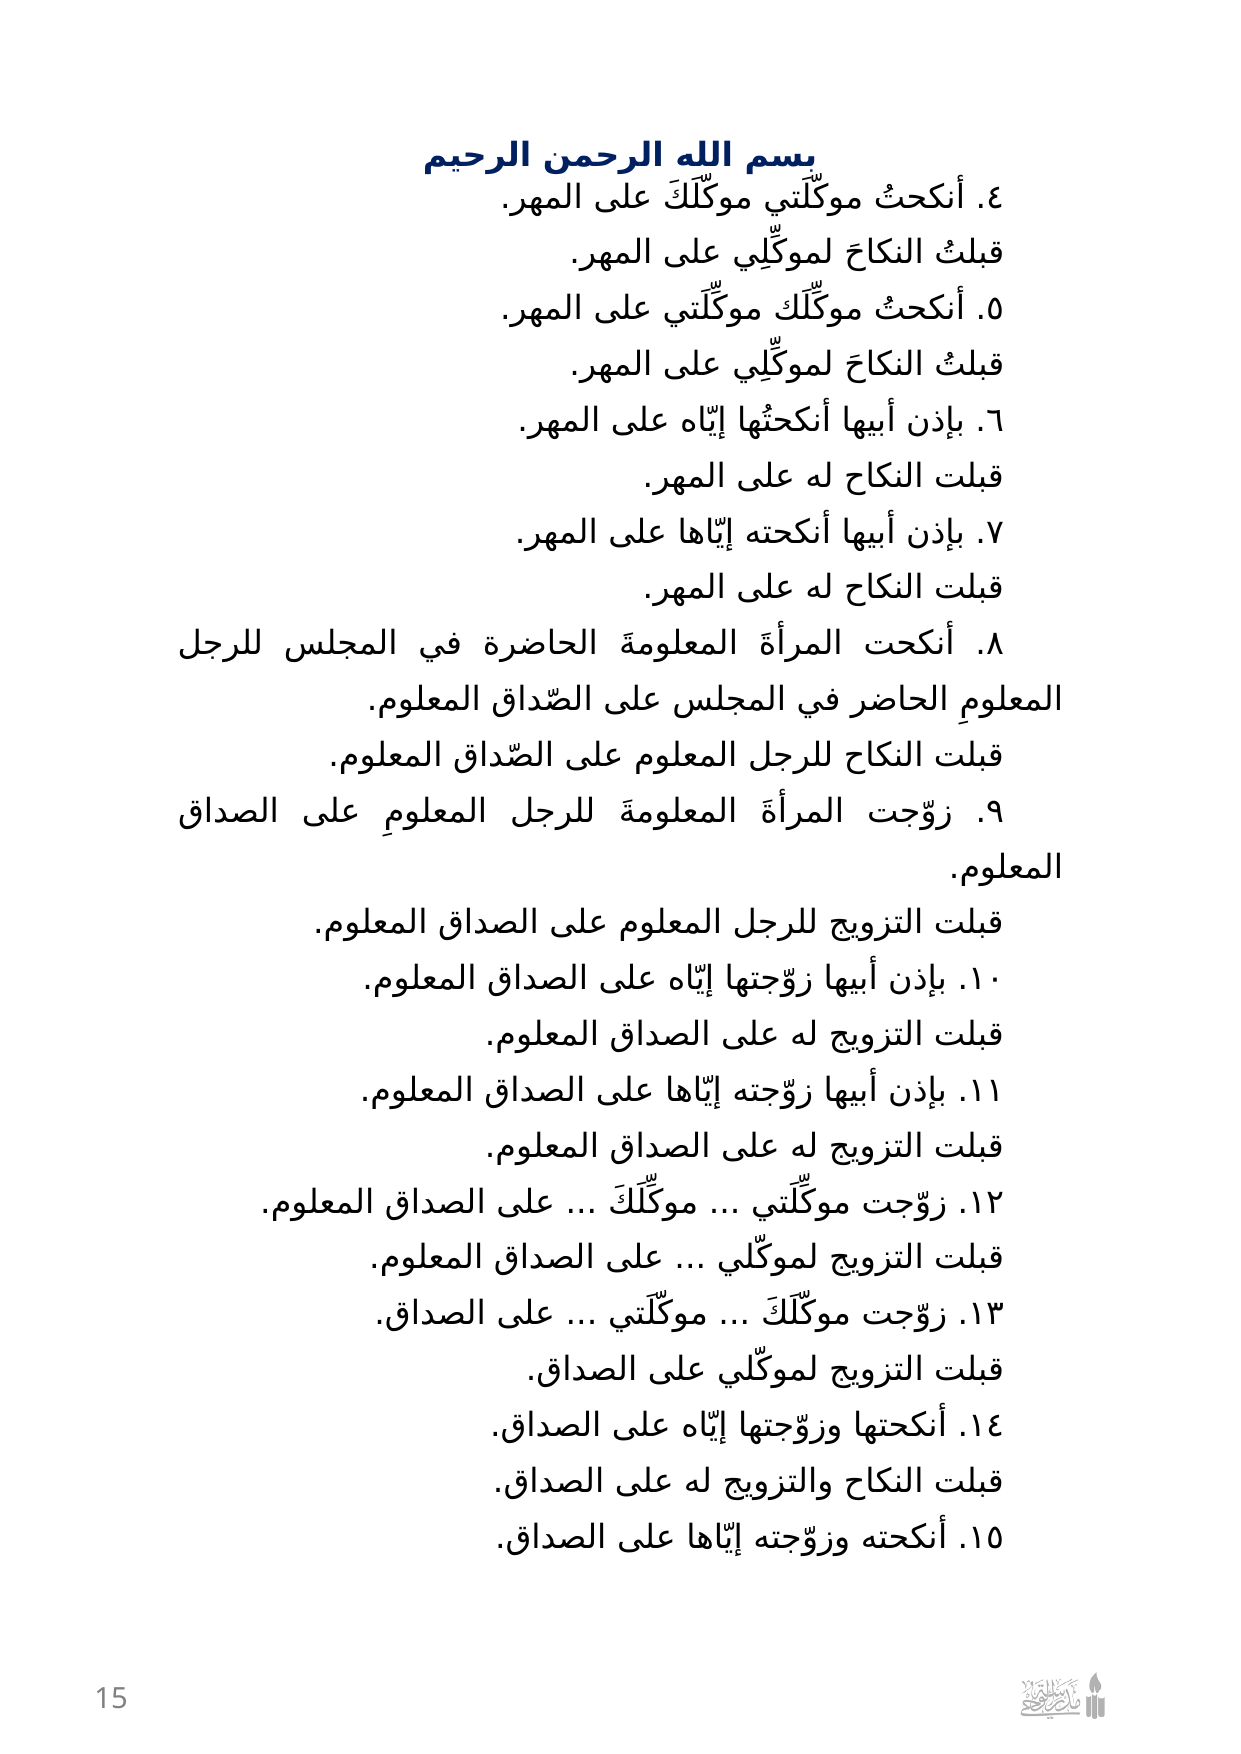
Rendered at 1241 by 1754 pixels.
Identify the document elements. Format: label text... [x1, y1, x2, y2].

text ۱٥. أنكحته وزوّجته إيّاها على الصداق. [177, 1515, 1063, 1571]
text قبلت التزويج لموكّلي على الصداق. [177, 1347, 1063, 1403]
text ۱٤. أنكحتها وزوّجتها إيّاه على الصداق. [177, 1403, 1063, 1459]
text ۸. أنكحت المرأةَ المعلومةَ الحاضرة في المجلس للرجل المعلومِ الحاضر في المجلس على الصّداق المعلوم. [177, 621, 1063, 733]
picture [1020, 1672, 1105, 1719]
text ٤. أنكحتُ موكّلَتي موكّلَكَ على المهر. [177, 175, 1063, 231]
text قبلت النكاح للرجل المعلوم على الصّداق المعلوم. [177, 733, 1063, 789]
text قبلت التزويج لموكّلي ... على الصداق المعلوم. [177, 1236, 1063, 1291]
text قبلت النكاح له على المهر. [177, 566, 1063, 621]
text ٩. زوّجت المرأةَ المعلومةَ للرجل المعلومِ على الصداق المعلوم. [177, 789, 1063, 901]
text ۷. بإذن أبيها أنكحته‏ إيّاها على المهر. [177, 510, 1063, 566]
text بسم الله الرحمن الرحيم‏ [177, 136, 1063, 175]
text قبلت النكاح له على المهر. [177, 454, 1063, 510]
text قبلت التزويج له على الصداق المعلوم. [177, 1012, 1063, 1068]
text ۱٣. زوّجت موكّلَكَ ... موكّلَتي ... على الصداق. [177, 1291, 1063, 1347]
text ٥. أنكحتُ موكِّلَك موكِّلَتي على المهر. [177, 286, 1063, 342]
text ۱۰. بإذن أبيها زوّجتها إيّاه على الصداق المعلوم. [177, 956, 1063, 1012]
text قبلت النكاح والتزويج له على الصداق. [177, 1459, 1063, 1515]
text ٦. بإذن أبيها أنكحتُها إيّاه على المهر. [177, 398, 1063, 454]
text قبلت التزويج له على الصداق المعلوم. [177, 1124, 1063, 1180]
text ۱۱. بإذن أبيها زوّجته إيّاها على الصداق المعلوم. [177, 1068, 1063, 1124]
text قبلتُ النكاحَ لموكِّلِي على المهر. [177, 342, 1063, 398]
text قبلتُ النكاحَ لموكِّلِي على المهر. [177, 231, 1063, 286]
text ۱٢. زوّجت موكِّلَتي ... موكِّلَكَ ... على الصداق المعلوم. [177, 1180, 1063, 1236]
text قبلت التزويج للرجل المعلوم على الصداق المعلوم. [177, 901, 1063, 956]
